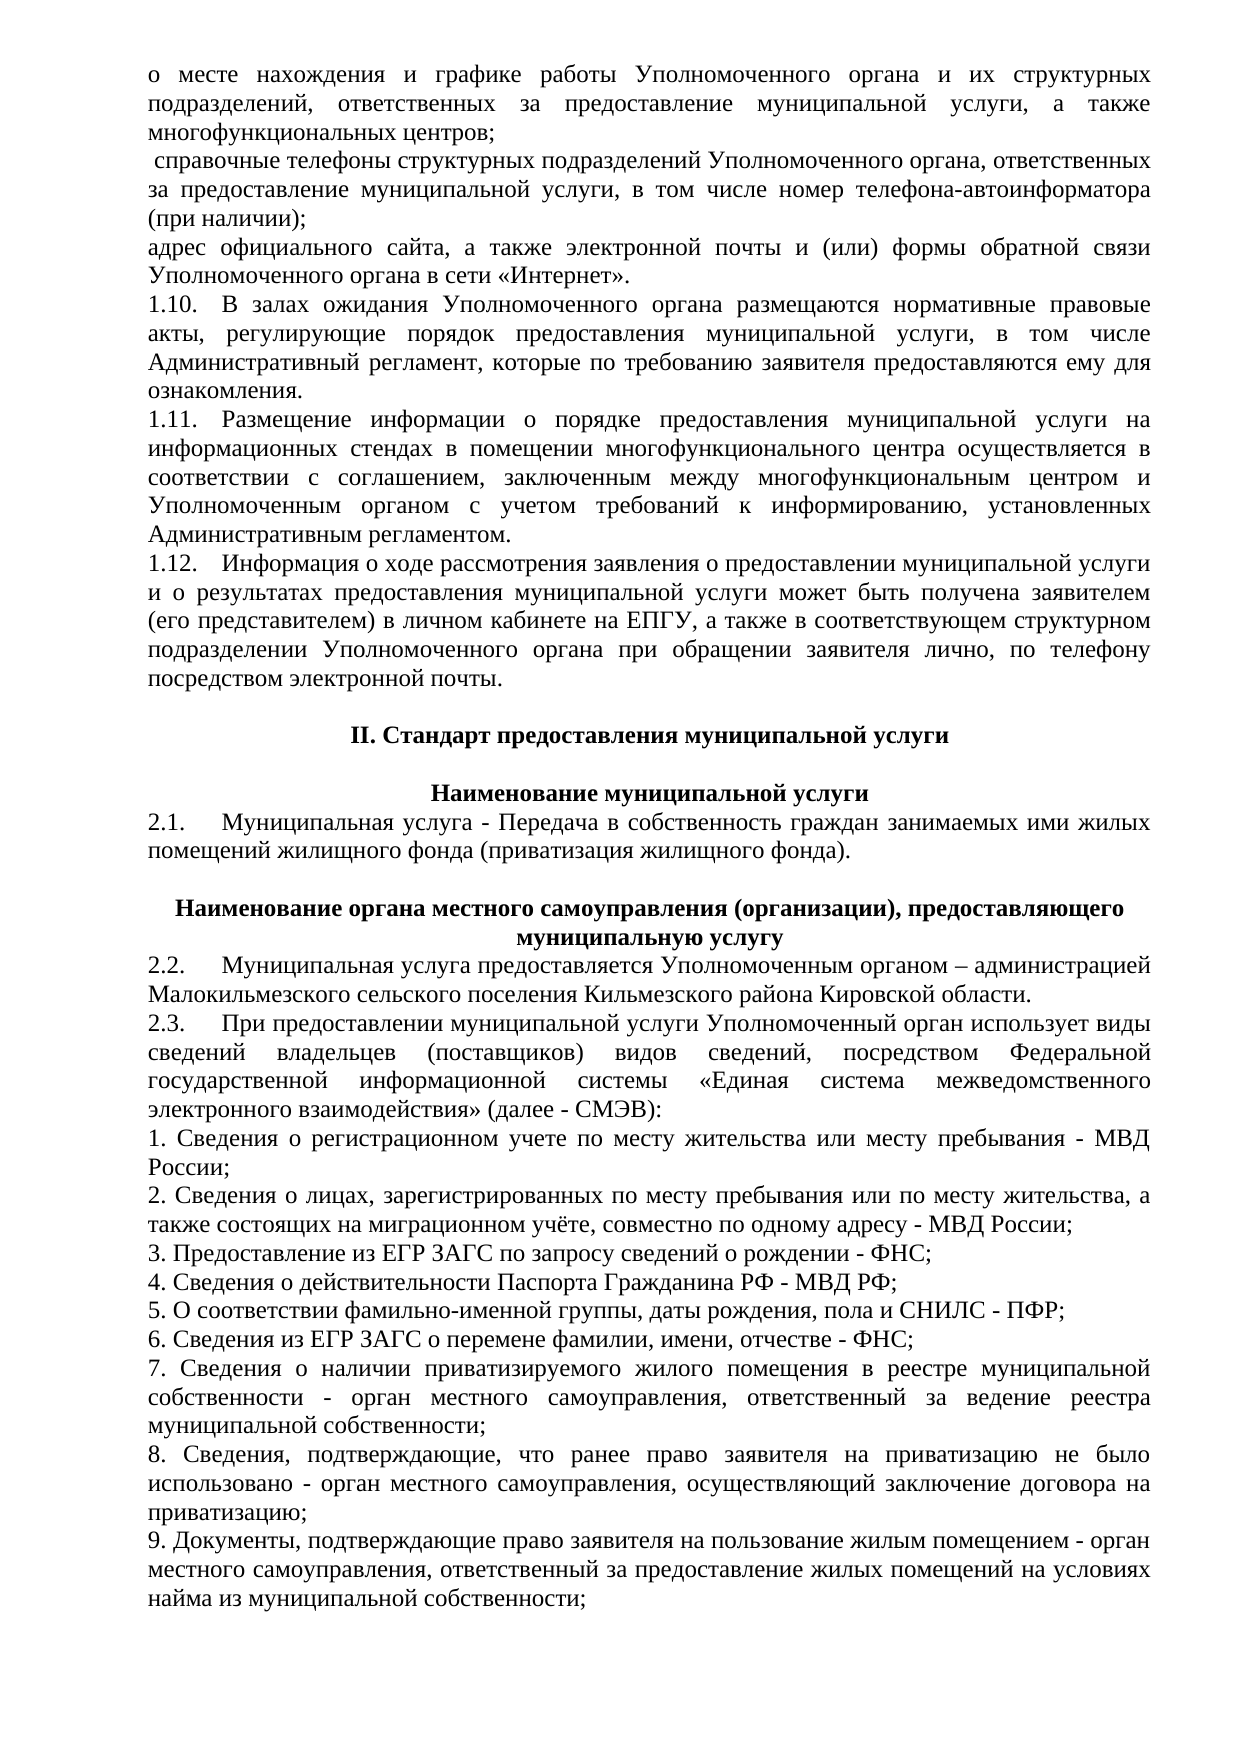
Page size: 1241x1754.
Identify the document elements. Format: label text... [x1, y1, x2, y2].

text 7. Сведения о наличии приватизируемого жилого помещения в реестре муниципальной собственности - орган местного самоуправления, ответственный за ведение реестра муниципальной собственности; [148, 1353, 1152, 1439]
text 9. Документы, подтверждающие право заявителя на пользование жилым помещением - орган местного самоуправления, ответственный за предоставление жилых помещений на условиях найма из муниципальной собственности; [148, 1525, 1152, 1612]
text 1. Сведения о регистрационном учете по месту жительства или месту пребывания - МВД России; [148, 1123, 1152, 1180]
text 2.3. При предоставлении муниципальной услуги Уполномоченный орган использует виды сведений владельцев (поставщиков) видов сведений, посредством Федеральной государственной информационной системы «Единая система межведомственного электронного взаимодействия» (далее - СМЭВ): [148, 1008, 1152, 1123]
text 2.1. Муниципальная услуга - Передача в собственность граждан занимаемых ими жилых помещений жилищного фонда (приватизация жилищного фонда). [148, 807, 1152, 864]
text адрес официального сайта, а также электронной почты и (или) формы обратной связи Уполномоченного органа в сети «Интернет». [148, 232, 1152, 289]
text Наименование органа местного самоуправления (организации), предоставляющего муниципальную услугу [148, 893, 1152, 950]
text 3. Предоставление из ЕГР ЗАГС по запросу сведений о рождении - ФНС; [148, 1238, 1152, 1267]
text о месте нахождения и графике работы Уполномоченного органа и их структурных подразделений, ответственных за предоставление муниципальной услуги, а также многофункциональных центров; [148, 59, 1152, 145]
text 5. О соответствии фамильно-именной группы, даты рождения, пола и СНИЛС - ПФР; [148, 1295, 1152, 1324]
text справочные телефоны структурных подразделений Уполномоченного органа, ответственных за предоставление муниципальной услуги, в том числе номер телефона-автоинформатора (при наличии); [148, 145, 1152, 232]
text Наименование муниципальной услуги [148, 778, 1152, 807]
text 4. Сведения о действительности Паспорта Гражданина РФ - МВД РФ; [148, 1267, 1152, 1295]
text II. Стандарт предоставления муниципальной услуги [148, 720, 1152, 749]
text 6. Сведения из ЕГР ЗАГС о перемене фамилии, имени, отчестве - ФНС; [148, 1324, 1152, 1353]
text 1.10. В залах ожидания Уполномоченного органа размещаются нормативные правовые акты, регулирующие порядок предоставления муниципальной услуги, в том числе Административный регламент, которые по требованию заявителя предоставляются ему для ознакомления. [148, 289, 1152, 404]
text 2.2. Муниципальная услуга предоставляется Уполномоченным органом – администрацией Малокильмезского сельского поселения Кильмезского района Кировской области. [148, 950, 1152, 1008]
text 1.12. Информация о ходе рассмотрения заявления о предоставлении муниципальной услуги и о результатах предоставления муниципальной услуги может быть получена заявителем (его представителем) в личном кабинете на ЕПГУ, а также в соответствующем структурном подразделении Уполномоченного органа при обращении заявителя лично, по телефону посредством электронной почты. [148, 548, 1152, 692]
text 1.11. Размещение информации о порядке предоставления муниципальной услуги на информационных стендах в помещении многофункционального центра осуществляется в соответствии с соглашением, заключенным между многофункциональным центром и Уполномоченным органом с учетом требований к информированию, установленных Административным регламентом. [148, 404, 1152, 548]
text 2. Сведения о лицах, зарегистрированных по месту пребывания или по месту жительства, а также состоящих на миграционном учёте, совместно по одному адресу - МВД России; [148, 1180, 1152, 1238]
text 8. Сведения, подтверждающие, что ранее право заявителя на приватизацию не было использовано - орган местного самоуправления, осуществляющий заключение договора на приватизацию; [148, 1439, 1152, 1525]
